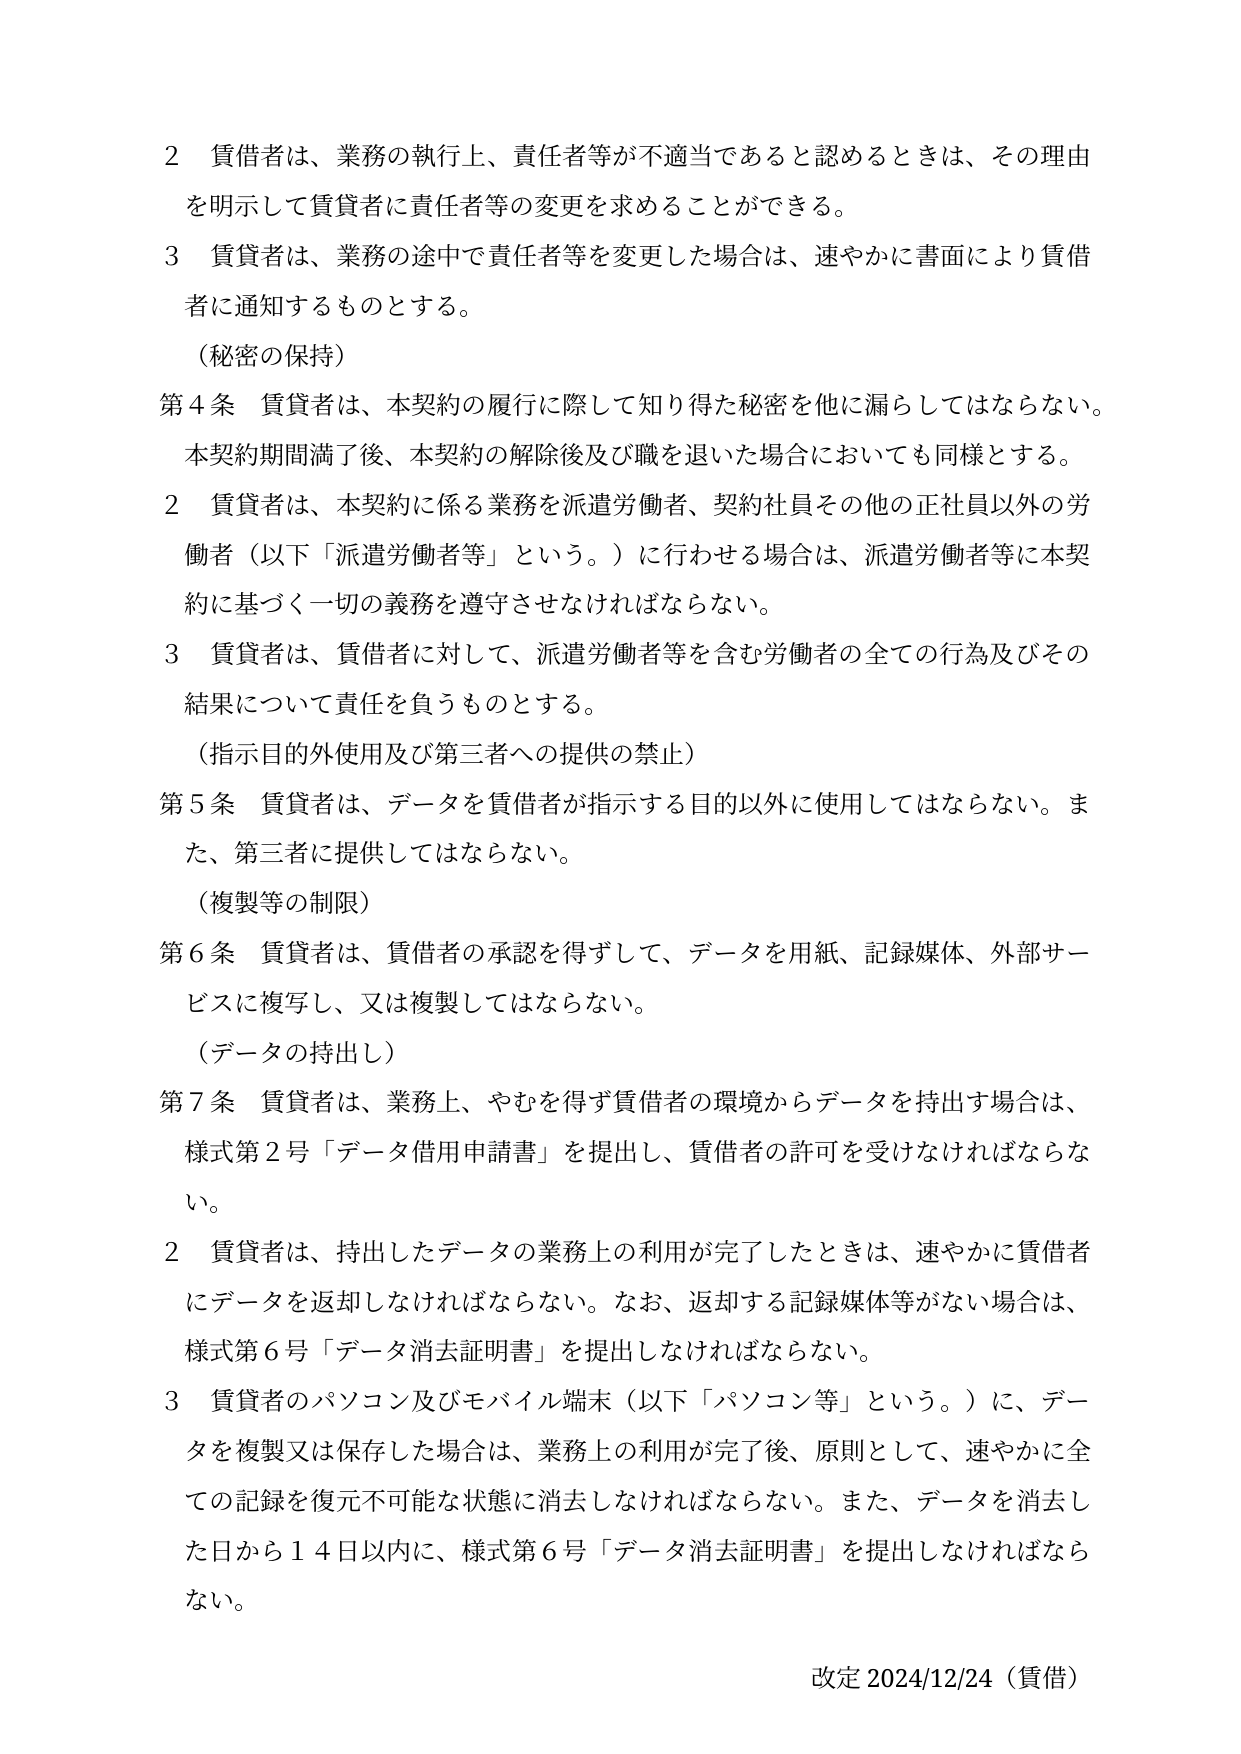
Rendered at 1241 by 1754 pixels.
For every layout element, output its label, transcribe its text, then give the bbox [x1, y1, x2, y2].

text 第４条 賃貸者は、本契約の履行に際して知り得た秘密を他に漏らしてはならない。本契約期間満了後、本契約の解除後及び職を退いた場合においても同様とする。 [159, 379, 1092, 479]
text 第７条 賃貸者は、業務上、やむを得ず賃借者の環境からデータを持出す場合は、様式第２号「データ借用申請書」を提出し、賃借者の許可を受けなければならない。 [159, 1076, 1092, 1226]
text （秘密の保持） [159, 329, 1092, 379]
text ２ 賃貸者は、本契約に係る業務を派遣労働者、契約社員その他の正社員以外の労働者（以下「派遣労働者等」という。）に行わせる場合は、派遣労働者等に本契約に基づく一切の義務を遵守させなければならない。 [159, 479, 1092, 628]
text ２ 賃貸者は、持出したデータの業務上の利用が完了したときは、速やかに賃借者にデータを返却しなければならない。なお、返却する記録媒体等がない場合は、様式第６号「データ消去証明書」を提出しなければならない。 [159, 1226, 1092, 1375]
text ３ 賃貸者は、賃借者に対して、派遣労働者等を含む労働者の全ての行為及びその結果について責任を負うものとする。 [159, 628, 1092, 728]
text （指示目的外使用及び第三者への提供の禁止） [159, 728, 1092, 777]
text ３ 賃貸者は、業務の途中で責任者等を変更した場合は、速やかに書面により賃借者に通知するものとする。 [159, 230, 1092, 329]
text 第５条 賃貸者は、データを賃借者が指示する目的以外に使用してはならない。また、第三者に提供してはならない。 [159, 777, 1092, 877]
text （データの持出し） [159, 1026, 1092, 1076]
text （複製等の制限） [159, 877, 1092, 927]
text 第６条 賃貸者は、賃借者の承認を得ずして、データを用紙、記録媒体、外部サービスに複写し、又は複製してはならない。 [159, 927, 1092, 1026]
text ２ 賃借者は、業務の執行上、責任者等が不適当であると認めるときは、その理由を明示して賃貸者に責任者等の変更を求めることができる。 [159, 130, 1092, 230]
text ３ 賃貸者のパソコン及びモバイル端末（以下「パソコン等」という。）に、データを複製又は保存した場合は、業務上の利用が完了後、原則として、速やかに全ての記録を復元不可能な状態に消去しなければならない。また、データを消去した日から１４日以内に、様式第６号「データ消去証明書」を提出しなければならない。 [159, 1375, 1092, 1624]
